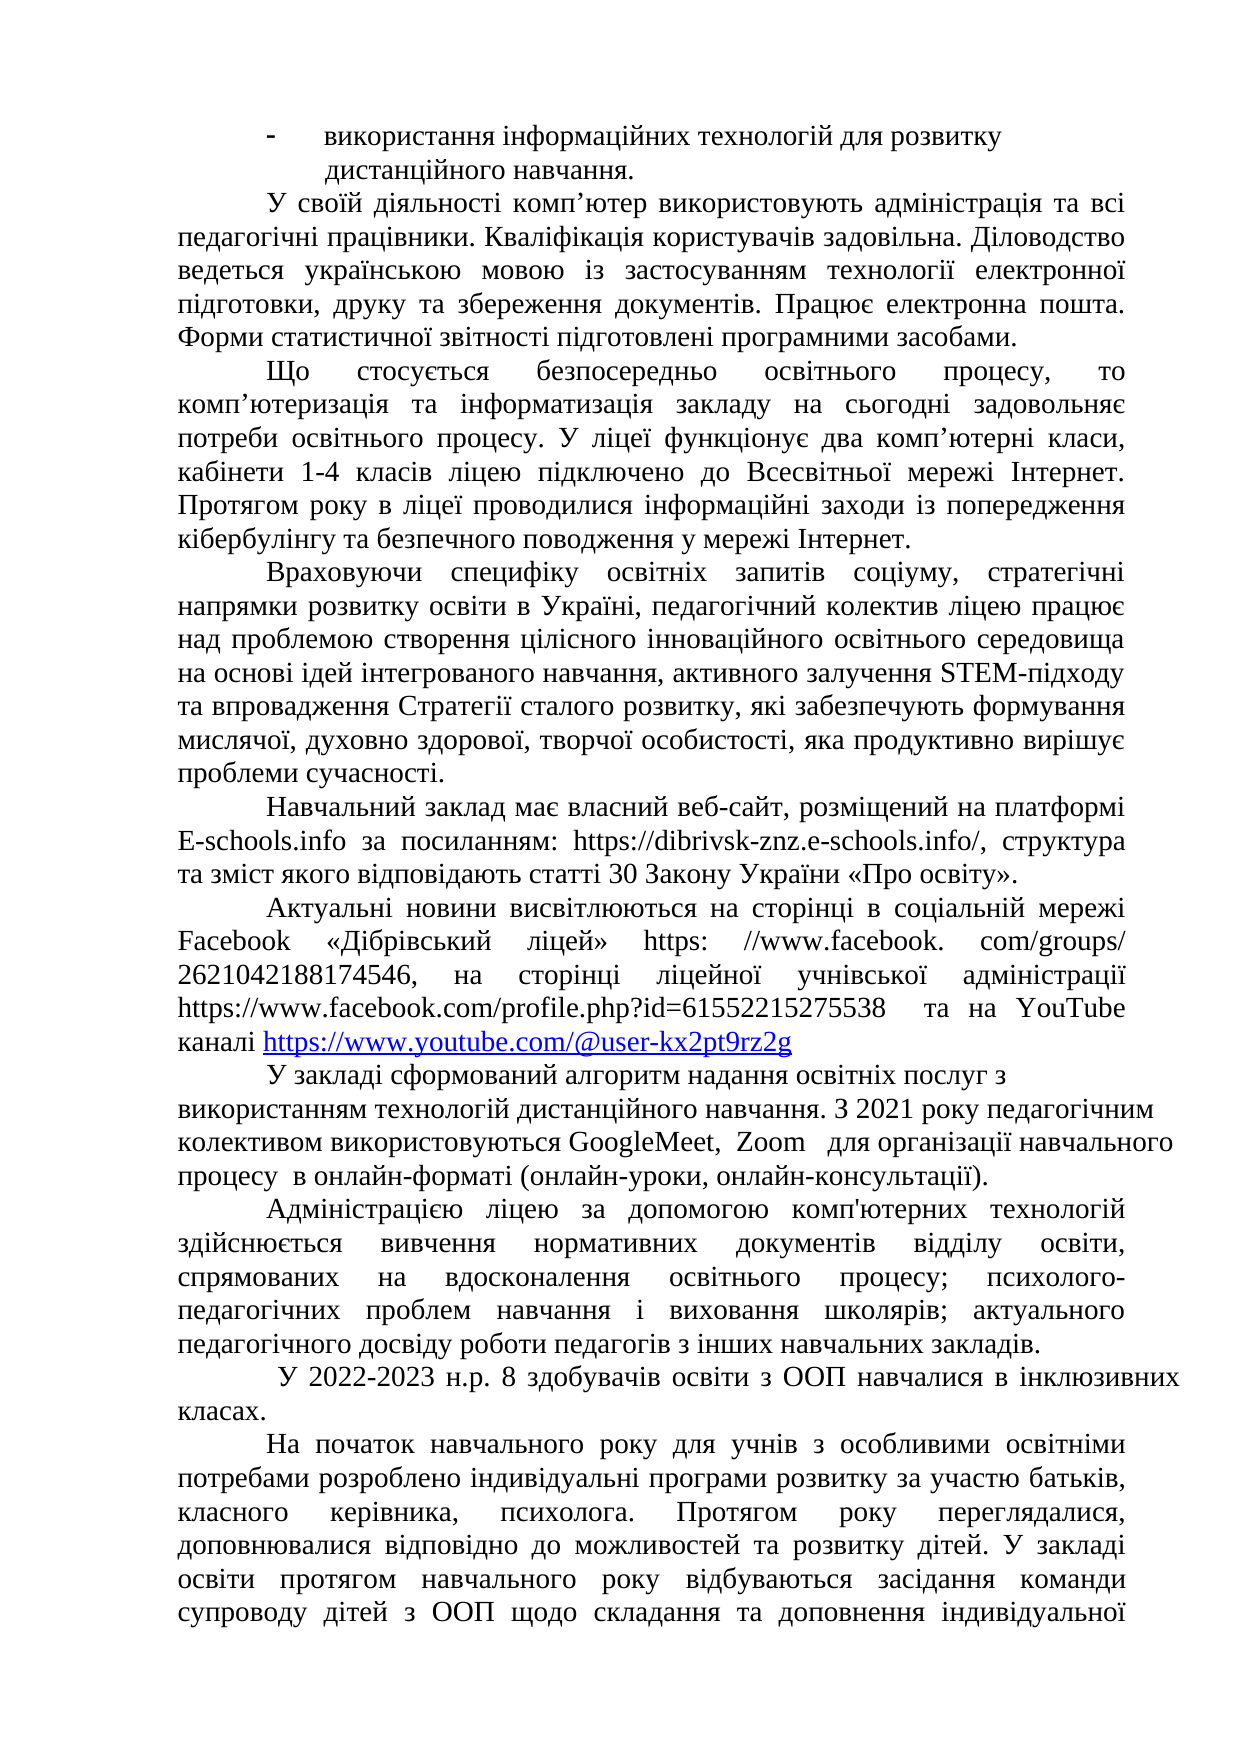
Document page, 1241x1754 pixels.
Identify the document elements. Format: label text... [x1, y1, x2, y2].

text Враховуючи специфіку освітніх запитів соціуму, стратегічні напрямки розвитку освіти в Україні, педагогічний колектив ліцею працює над проблемою створення цілісного інноваційного освітнього середовища на основі ідей інтегрованого навчання, активного залучення STEM-підходу та впровадження Стратегії сталого розвитку, які забезпечують формування мислячої, духовно здорової, творчої особистості, яка продуктивно вирішує проблеми сучасності. [177, 554, 1126, 789]
text Навчальний заклад має власний веб-сайт, розміщений на платформі E-schools.info за посиланням: https://dibrivsk-znz.e-schools.info/, структура та зміст якого відповідають статті 30 Закону України «Про освіту». [177, 789, 1126, 890]
text Адміністрацією ліцею за допомогою комп'ютерних технологій здійснюється вивчення нормативних документів відділу освіти, спрямованих на вдосконалення освітнього процесу; психолого-педагогічних проблем навчання і виховання школярів; актуального педагогічного досвіду роботи педагогів з інших навчальних закладів. [177, 1192, 1126, 1359]
list використання інформаційних технологій для розвитку дистанційного навчання. [266, 118, 1063, 185]
text У закладі сформований алгоритм надання освітніх послуг з використанням технологій дистанційного навчання. З 2021 року педагогічним колективом використовуються GoogleMeet, Zoom для організації навчального процесу в онлайн-форматі (онлайн-уроки, онлайн-консультації). [177, 1057, 1181, 1192]
text Актуальні новини висвітлюються на сторінці в соціальній мережі Facebook «Дібрівський ліцей» https: //www.facebook. com/groups/ 2621042188174546, на сторінці ліцейної учнівської адміністрації https://www.facebook.com/profile.php?id=61552215275538 та на YouTube каналі https://www.youtube.com/@user-kx2pt9rz2g [177, 890, 1126, 1057]
text Що стосується безпосередньо освітнього процесу, то комп’ютеризація та інформатизація закладу на сьогодні задовольняє потреби освітнього процесу. У ліцеї функціонує два комп’ютерні класи, кабінети 1-4 класів ліцею підключено до Всесвітньої мережі Інтернет. Протягом року в ліцеї проводилися інформаційні заходи із попередження кібербулінгу та безпечного поводження у мережі Інтернет. [177, 353, 1126, 554]
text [177, 1427, 1126, 1628]
text У 2022-2023 н.р. 8 здобувачів освіти з ООП навчалися в інклюзивних класах. [177, 1359, 1181, 1427]
text У своїй діяльності комп’ютер використовують адміністрація та всі педагогічні працівники. Кваліфікація користувачів задовільна. Діловодство ведеться українською мовою із застосуванням технології електронної підготовки, друку та збереження документів. Працює електронна пошта. Форми статистичної звітності підготовлені програмними засобами. [177, 185, 1126, 353]
